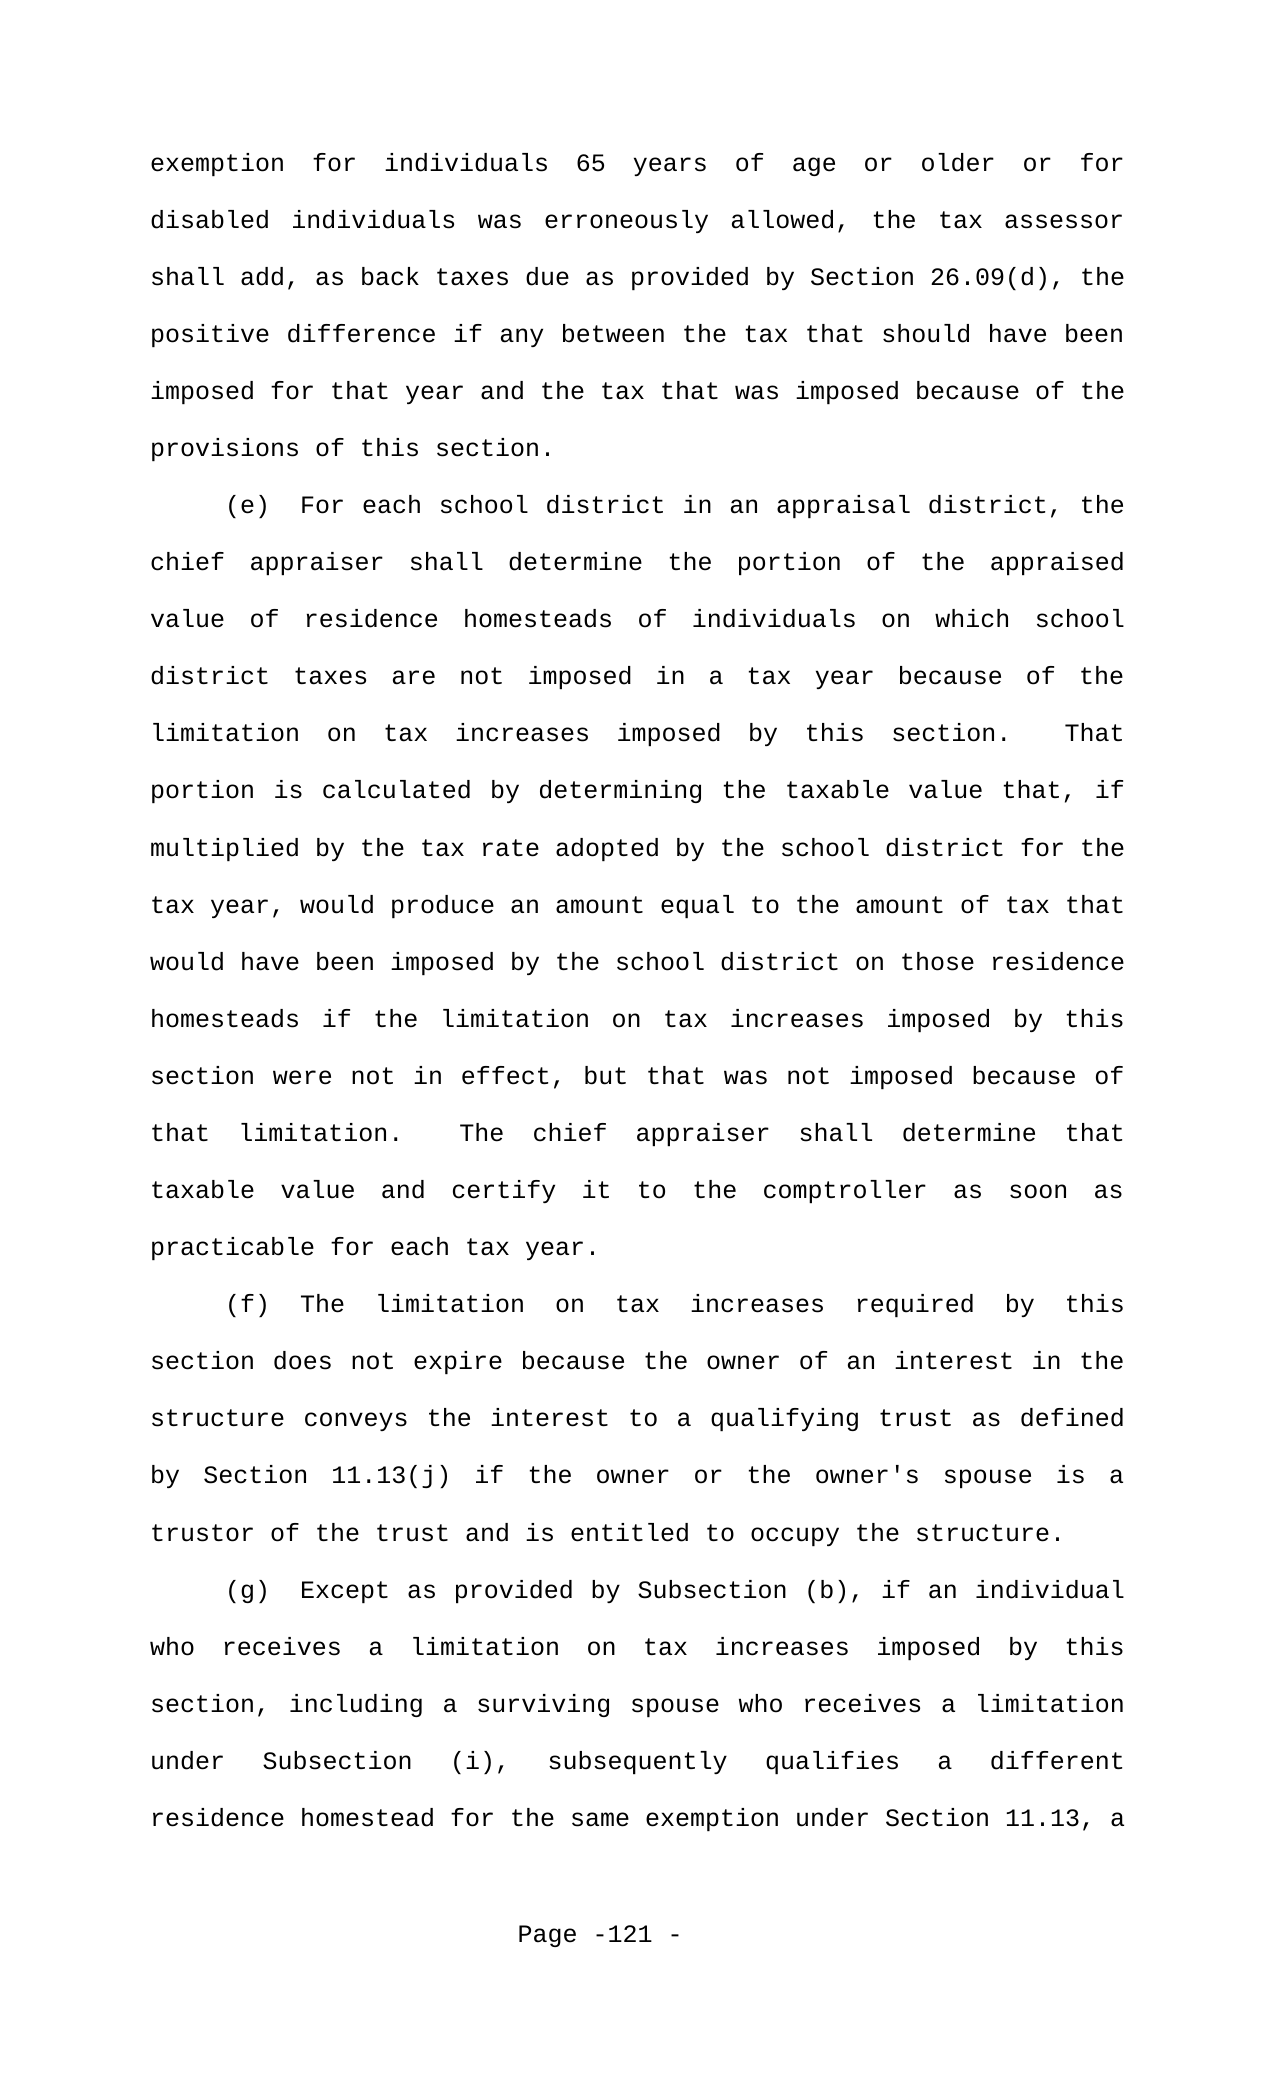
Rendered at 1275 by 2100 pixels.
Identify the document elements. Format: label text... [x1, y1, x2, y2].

text (e) For each school district in an appraisal district, the chief appraiser shall determine the portion of the appraised value of residence homesteads of individuals on which school district taxes are not imposed in a tax year because of the limitation on tax increases imposed by this section. That portion is calculated by determining the taxable value that, if multiplied by the tax rate adopted by the school district for the tax year, would produce an amount equal to the amount of tax that would have been imposed by the school district on those residence homesteads if the limitation on tax increases imposed by this section were not in effect, but that was not imposed because of that limitation. The chief appraiser shall determine that taxable value and certify it to the comptroller as soon as practicable for each tax year. [150, 492, 1125, 1263]
text (f) The limitation on tax increases required by this section does not expire because the owner of an interest in the structure conveys the interest to a qualifying trust as defined by Section 11.13(j) if the owner or the owner's spouse is a trustor of the trust and is entitled to occupy the structure. [150, 1292, 1125, 1548]
